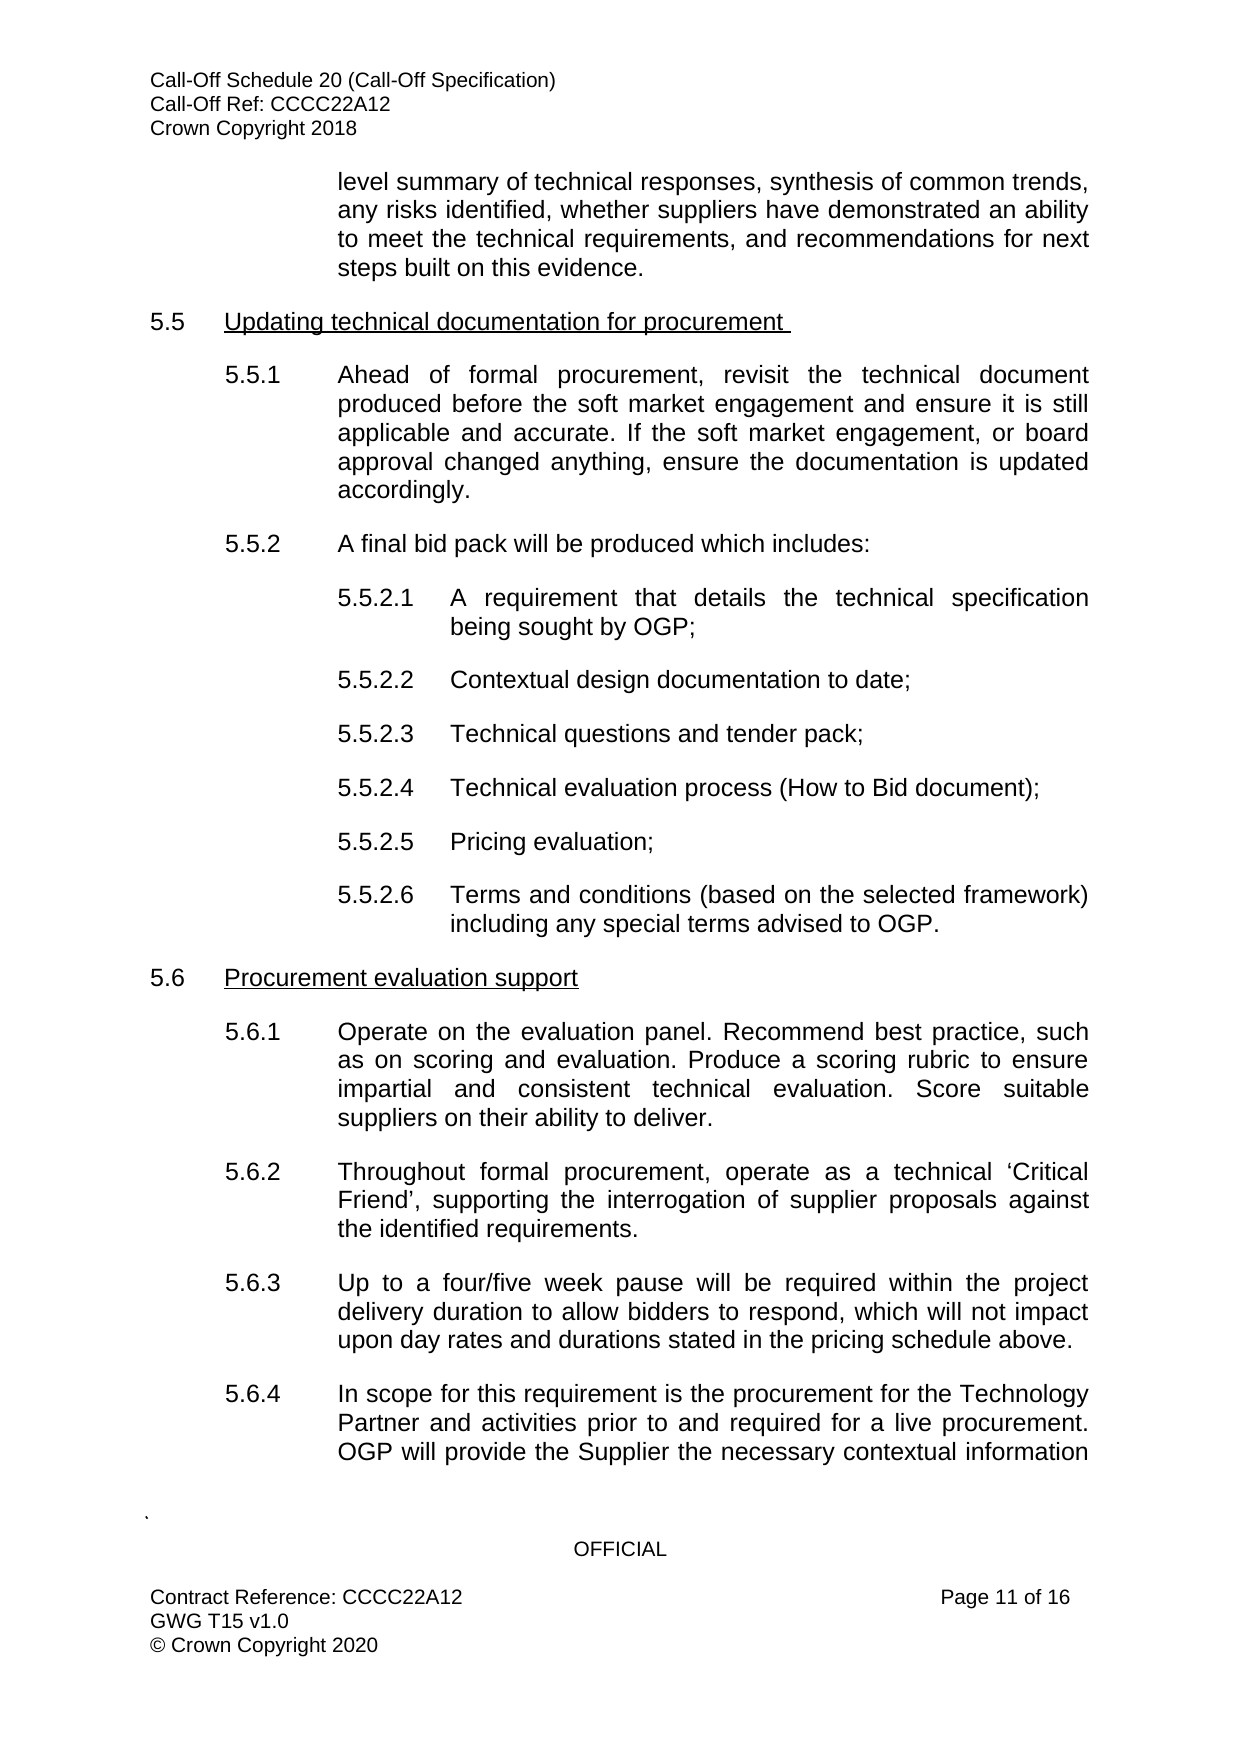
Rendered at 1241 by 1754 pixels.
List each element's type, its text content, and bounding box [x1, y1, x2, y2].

subtitle Throughout formal procurement, operate as a technical ‘Critical Friend’, supporting the interrogation of supplier proposals against the identified requirements. [225, 1156, 1090, 1243]
subtitle Pricing evaluation; [337, 826, 1090, 855]
subtitle Updating technical documentation for procurement [150, 306, 1090, 335]
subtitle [225, 166, 1090, 281]
subtitle Up to a four/five week pause will be required within the project delivery duration to allow bidders to respond, which will not impact upon day rates and durations stated in the pricing schedule above. [225, 1268, 1090, 1354]
subtitle Procurement evaluation support [150, 963, 1090, 991]
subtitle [225, 1379, 1090, 1465]
subtitle Technical evaluation process (How to Bid document); [337, 773, 1090, 801]
subtitle Terms and conditions (based on the selected framework) including any special terms advised to OGP. [337, 880, 1090, 938]
subtitle Contextual design documentation to date; [337, 665, 1090, 694]
subtitle A requirement that details the technical specification being sought by OGP; [337, 583, 1090, 640]
subtitle Technical questions and tender pack; [337, 719, 1090, 748]
subtitle Ahead of formal procurement, revisit the technical document produced before the soft market engagement and ensure it is still applicable and accurate. If the soft market engagement, or board approval changed anything, ensure the documentation is updated accordingly. [225, 360, 1090, 504]
subtitle A final bid pack will be produced which includes: [225, 529, 1090, 558]
subtitle Operate on the evaluation panel. Recommend best practice, such as on scoring and evaluation. Produce a scoring rubric to ensure impartial and consistent technical evaluation. Score suitable suppliers on their ability to deliver. [225, 1016, 1090, 1131]
